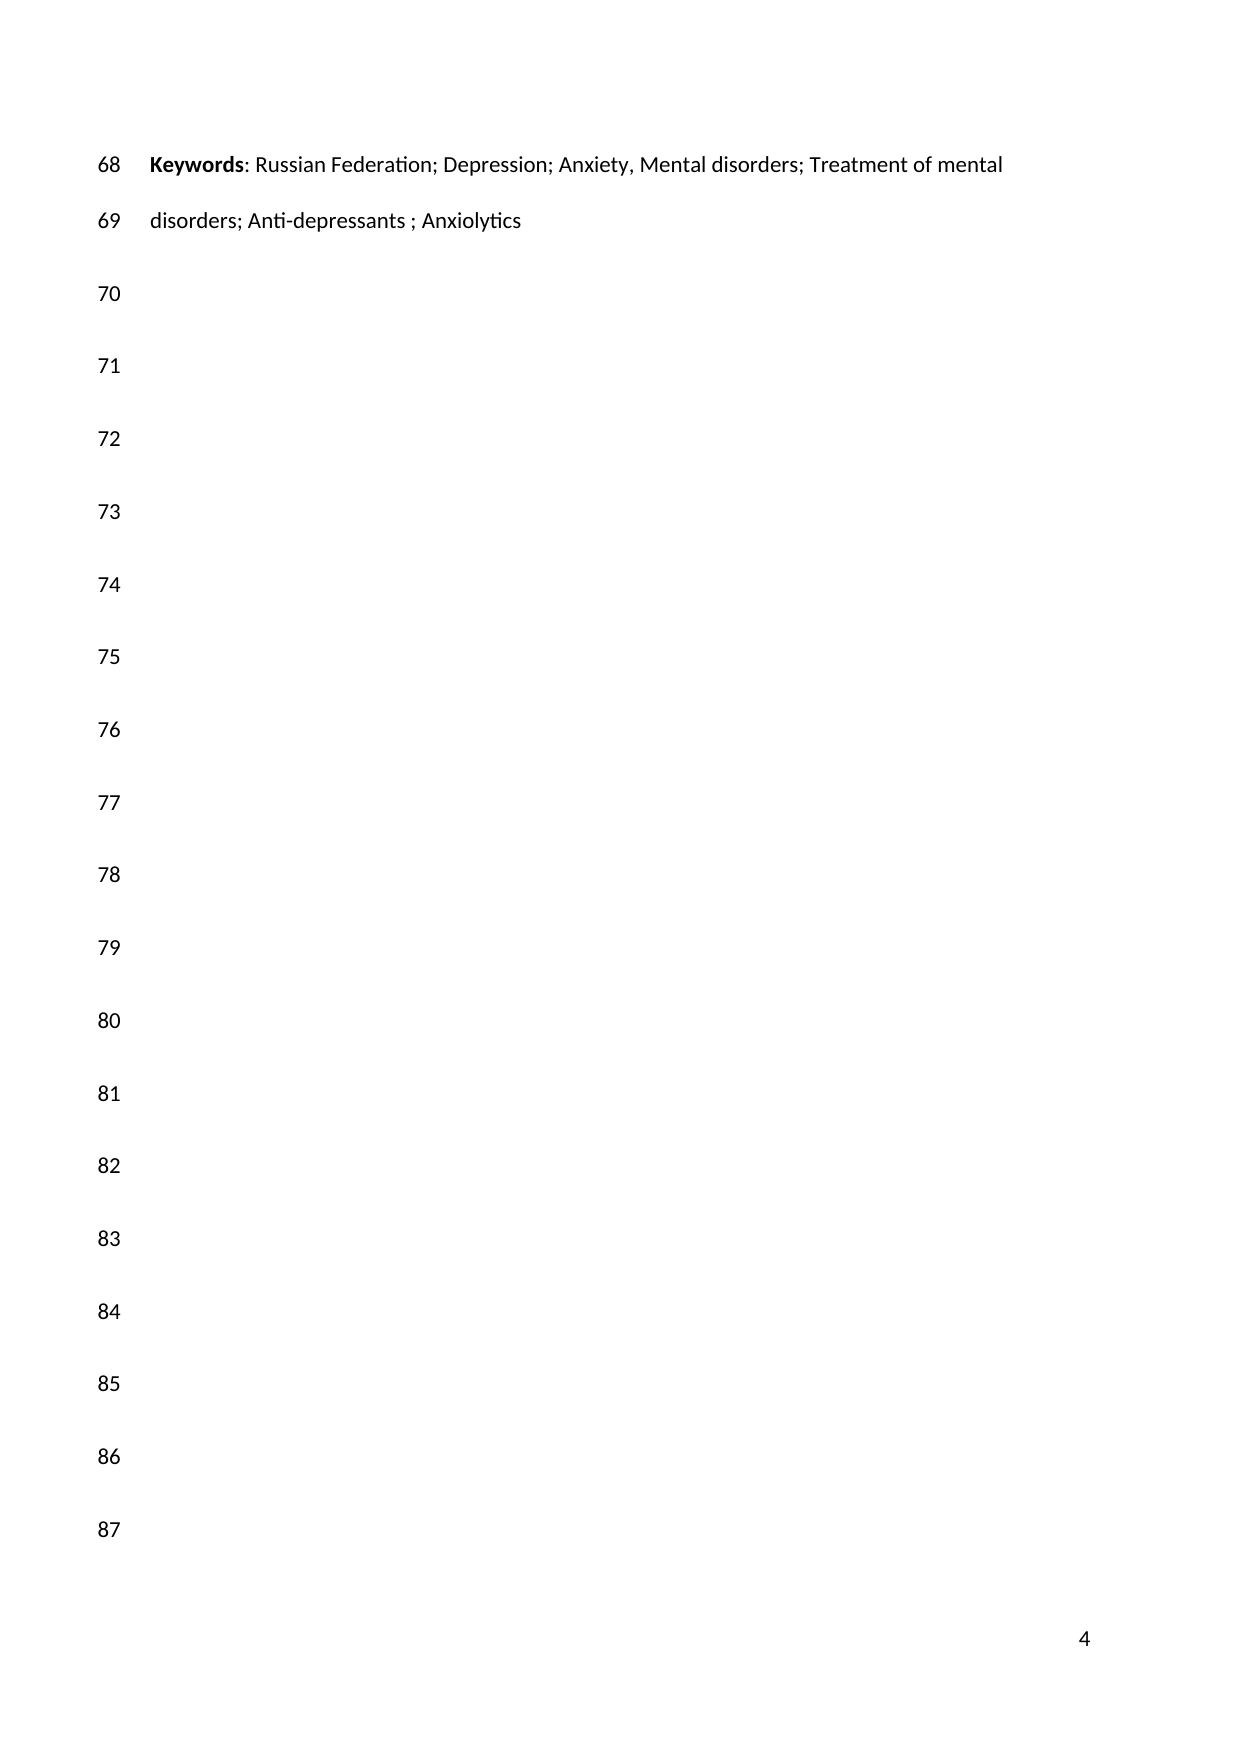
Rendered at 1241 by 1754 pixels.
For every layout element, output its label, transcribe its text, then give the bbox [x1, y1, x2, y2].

text Keywords: Russian Federation; Depression; Anxiety, Mental disorders; Treatment of mental disorders; Anti-depressants ; Anxiolytics [150, 150, 1090, 234]
